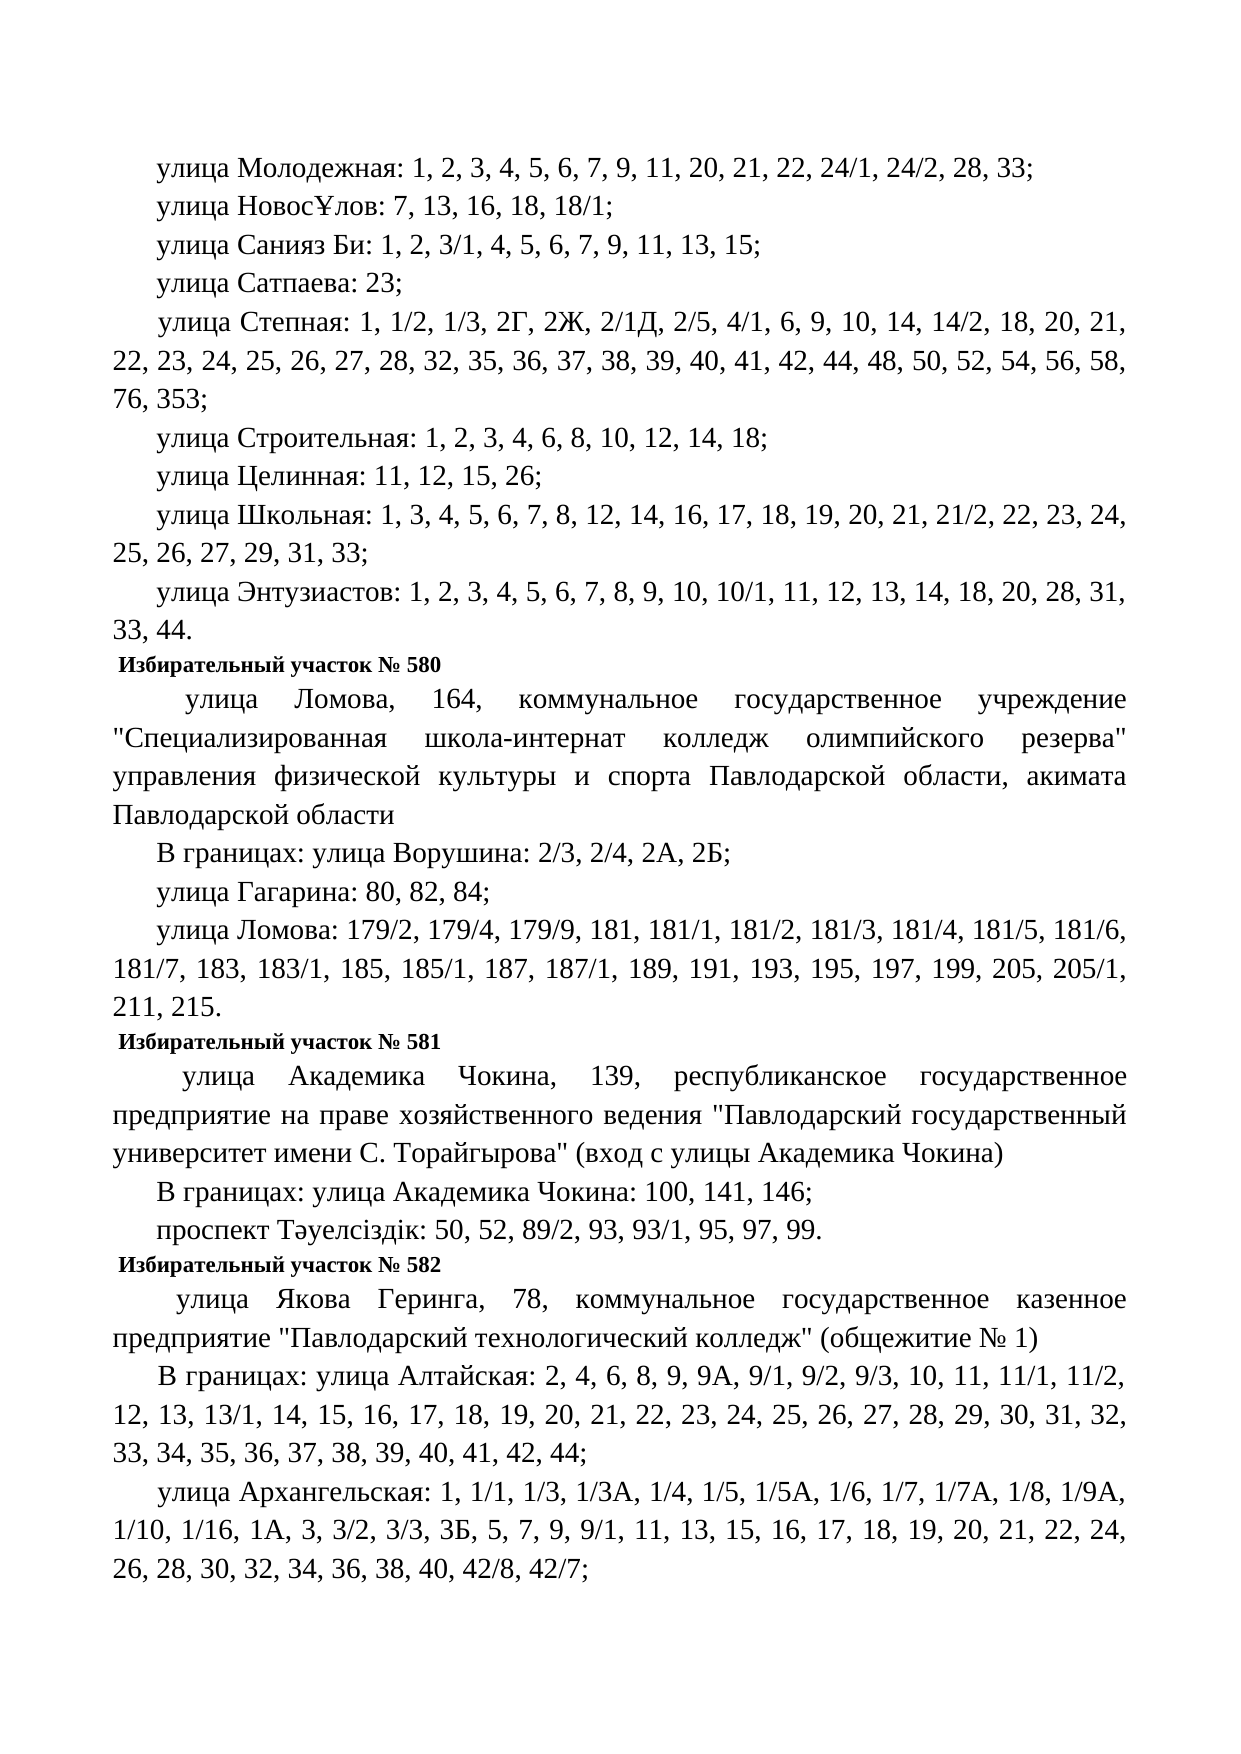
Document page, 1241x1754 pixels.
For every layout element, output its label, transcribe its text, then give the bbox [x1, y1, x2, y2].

text улица Школьная: 1, 3, 4, 5, 6, 7, 8, 12, 14, 16, 17, 18, 19, 20, 21, 21/2, 22, 23, 24, 25, 26, 27, 29, 31, 33; [112, 497, 1128, 569]
text В границах: улица Алтайская: 2, 4, 6, 8, 9, 9А, 9/1, 9/2, 9/3, 10, 11, 11/1, 11/2, 12, 13, 13/1, 14, 15, 16, 17, 18, 19, 20, 21, 22, 23, 24, 25, 26, 27, 28, 29, 30, 31, 32, 33, 34, 35, 36, 37, 38, 39, 40, 41, 42, 44; [112, 1358, 1128, 1469]
text улица НовосҰлов: 7, 13, 16, 18, 18/1; [112, 188, 1128, 222]
text В границах: улица Ворушина: 2/3, 2/4, 2А, 2Б; [112, 835, 1128, 869]
text улица Строительная: 1, 2, 3, 4, 6, 8, 10, 12, 14, 18; [112, 420, 1128, 453]
text улица Целинная: 11, 12, 15, 26; [112, 458, 1128, 492]
text проспект Тәуелсіздік: 50, 52, 89/2, 93, 93/1, 95, 97, 99. [112, 1212, 1128, 1246]
text улица Якова Геринга, 78, коммунальное государственное казенное предприятие "Павлодарский технологический колледж" (общежитие № 1) [112, 1281, 1128, 1353]
text улица Санияз Би: 1, 2, 3/1, 4, 5, 6, 7, 9, 11, 13, 15; [112, 227, 1128, 261]
text улица Гагарина: 80, 82, 84; [112, 874, 1128, 907]
text улица Академика Чокина, 139, республиканское государственное предприятие на праве хозяйственного ведения "Павлодарский государственный университет имени С. Торайгырова" (вход с улицы Академика Чокина) [112, 1058, 1128, 1169]
text улица Ломова, 164, коммунальное государственное учреждение "Специализированная школа-интернат колледж олимпийского резерва" управления физической культуры и спорта Павлодарской области, акимата Павлодарской области [112, 681, 1128, 830]
text улица Энтузиастов: 1, 2, 3, 4, 5, 6, 7, 8, 9, 10, 10/1, 11, 12, 13, 14, 18, 20, 28, 31, 33, 44. [112, 574, 1128, 646]
text улица Сатпаева: 23; [112, 266, 1128, 299]
text Избирательный участок № 580 [112, 651, 1128, 677]
text улица Ломова: 179/2, 179/4, 179/9, 181, 181/1, 181/2, 181/3, 181/4, 181/5, 181/6, 181/7, 183, 183/1, 185, 185/1, 187, 187/1, 189, 191, 193, 195, 197, 199, 205, 205/1, 211, 215. [112, 912, 1128, 1023]
text улица Молодежная: 1, 2, 3, 4, 5, 6, 7, 9, 11, 20, 21, 22, 24/1, 24/2, 28, 33; [112, 150, 1128, 183]
text Избирательный участок № 582 [112, 1251, 1128, 1277]
text улица Архангельская: 1, 1/1, 1/3, 1/3А, 1/4, 1/5, 1/5А, 1/6, 1/7, 1/7А, 1/8, 1/9А, 1/10, 1/16, 1А, 3, 3/2, 3/3, 3Б, 5, 7, 9, 9/1, 11, 13, 15, 16, 17, 18, 19, 20, 21, 22, 24, 26, 28, 30, 32, 34, 36, 38, 40, 42/8, 42/7; [112, 1474, 1128, 1584]
text В границах: улица Академика Чокина: 100, 141, 146; [112, 1174, 1128, 1207]
text Избирательный участок № 581 [112, 1028, 1128, 1054]
text улица Степная: 1, 1/2, 1/3, 2Г, 2Ж, 2/1Д, 2/5, 4/1, 6, 9, 10, 14, 14/2, 18, 20, 21, 22, 23, 24, 25, 26, 27, 28, 32, 35, 36, 37, 38, 39, 40, 41, 42, 44, 48, 50, 52, 54, 56, 58, 76, 353; [112, 304, 1128, 415]
